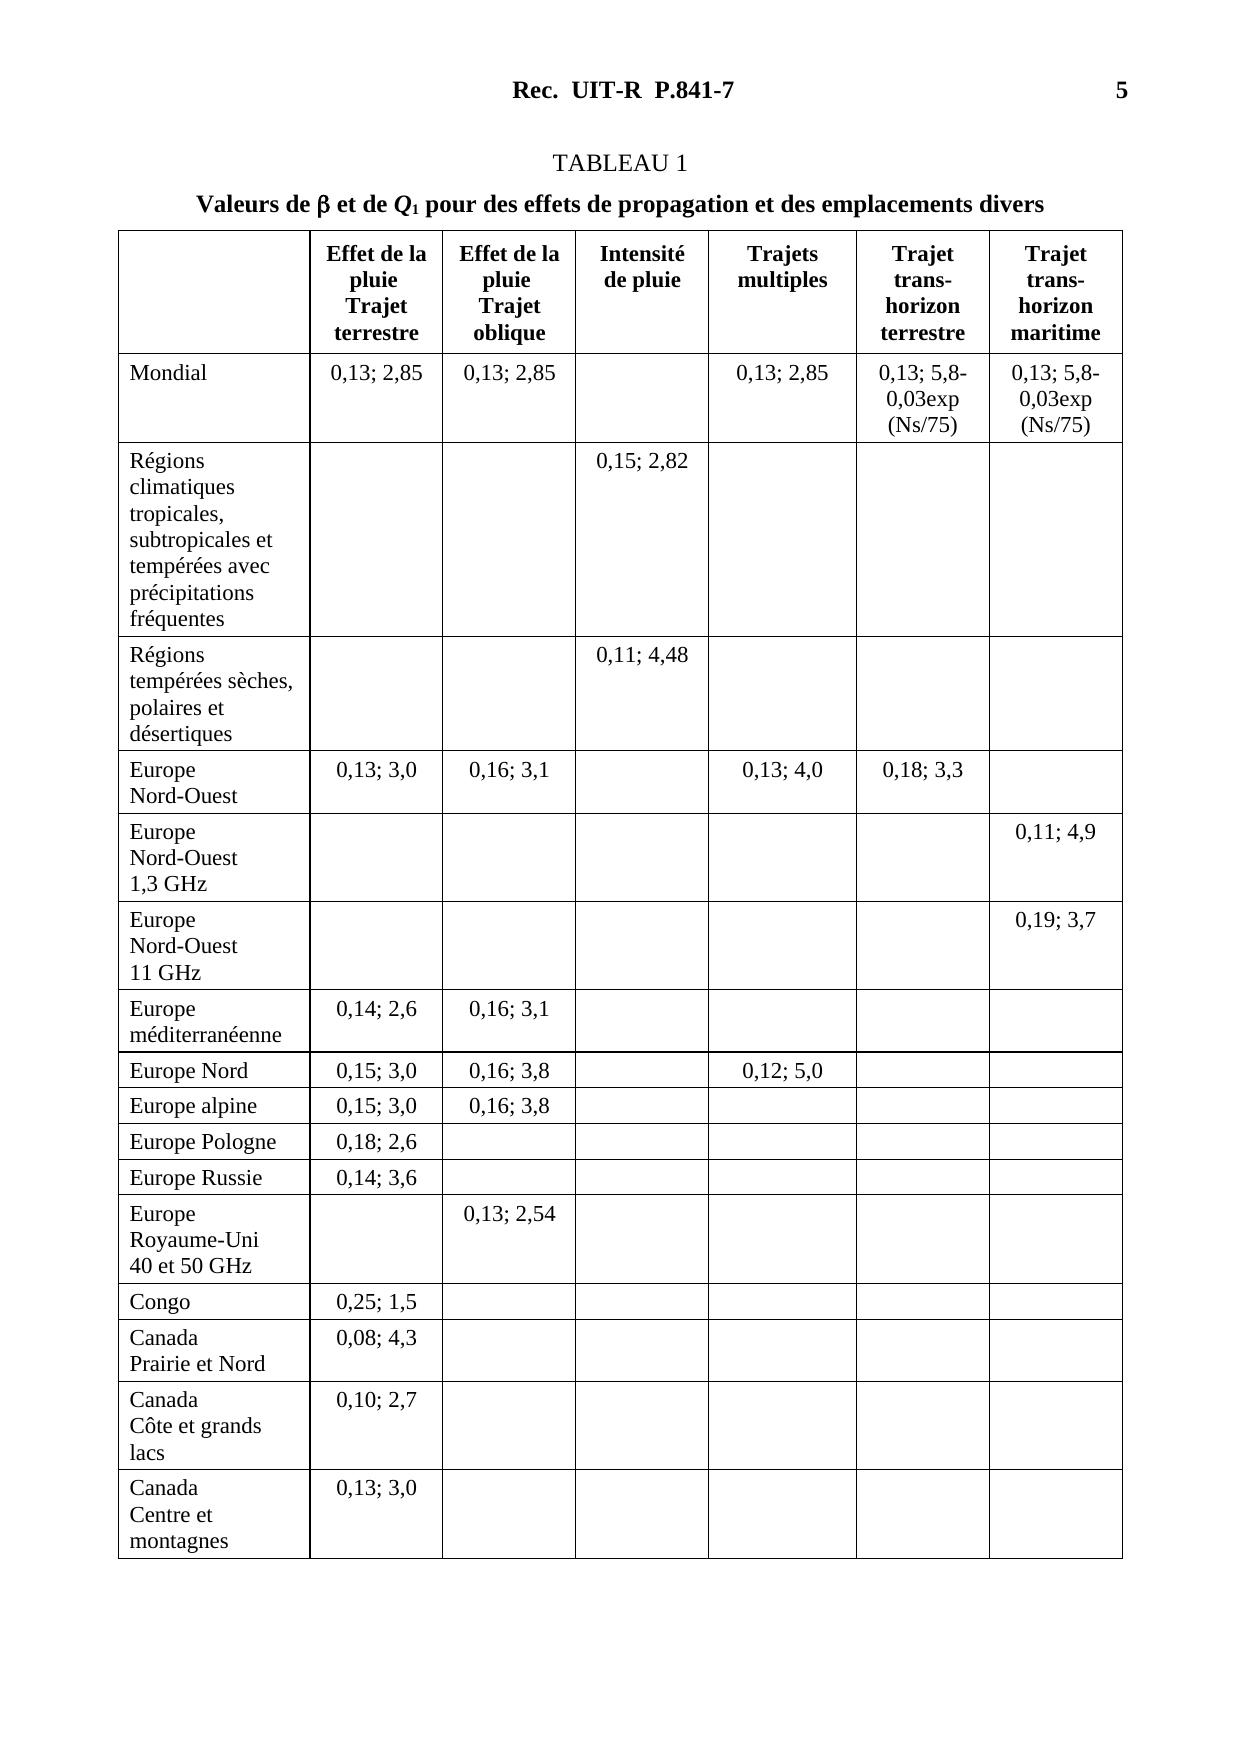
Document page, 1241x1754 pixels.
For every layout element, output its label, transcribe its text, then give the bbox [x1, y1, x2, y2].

table_cell 0,12; 5,0 [709, 1053, 856, 1087]
table_cell [576, 1382, 708, 1469]
table_cell 0,15; 2,82 [576, 443, 708, 636]
table_cell 0,14; 2,6 [311, 990, 442, 1051]
table_cell [576, 1088, 708, 1123]
table_header Trajet trans-horizon maritime [990, 231, 1122, 353]
table_cell Europe Nord-Ouest [119, 751, 309, 812]
table_cell 0,10; 2,7 [311, 1382, 442, 1469]
table_cell [709, 902, 856, 989]
table_cell [990, 1320, 1122, 1381]
table_cell [709, 637, 856, 750]
table_cell [576, 902, 708, 989]
table_cell [576, 1053, 708, 1087]
table_cell [443, 902, 575, 989]
table_cell [443, 1284, 575, 1318]
table_cell [576, 354, 708, 442]
table_cell [990, 1124, 1122, 1159]
table_cell 0,11; 4,9 [990, 814, 1122, 901]
table_cell [443, 443, 575, 636]
table_cell 0,15; 3,0 [311, 1088, 442, 1123]
table_cell [857, 637, 989, 750]
table_cell [311, 443, 442, 636]
text TABLEAU 1 [118, 148, 1122, 176]
table_header Intensité de pluie [576, 231, 708, 353]
table_cell [857, 1088, 989, 1123]
table_cell [311, 902, 442, 989]
table_cell [709, 1195, 856, 1283]
table_cell [857, 1470, 989, 1557]
table_cell [576, 814, 708, 901]
table_cell Europe alpine [119, 1088, 309, 1123]
table_header Effet de la pluie Trajet oblique [443, 231, 575, 353]
table_cell [709, 443, 856, 636]
table_cell 0,13; 2,85 [311, 354, 442, 442]
table_cell [990, 1195, 1122, 1283]
table_cell Régions tempérées sèches, polaires et désertiques [119, 637, 309, 750]
table_cell 0,13; 2,54 [443, 1195, 575, 1283]
table_cell Régions climatiques tropicales, subtropicales et tempérées avec précipitations fréquentes [119, 443, 309, 636]
table_cell [443, 1320, 575, 1381]
table_cell [443, 637, 575, 750]
table_cell 0,13; 3,0 [311, 751, 442, 812]
table_cell [443, 1124, 575, 1159]
table_cell [311, 814, 442, 901]
table_cell [990, 637, 1122, 750]
table_cell Europe Pologne [119, 1124, 309, 1159]
table_cell [443, 814, 575, 901]
table_cell 0,16; 3,8 [443, 1053, 575, 1087]
table_cell 0,18; 3,3 [857, 751, 989, 812]
table_cell [443, 1470, 575, 1557]
table_cell [709, 1284, 856, 1318]
table_cell 0,16; 3,1 [443, 990, 575, 1051]
table_cell [990, 1160, 1122, 1194]
table_cell [311, 637, 442, 750]
table_cell Canada Côte et grands lacs [119, 1382, 309, 1469]
table_cell [857, 902, 989, 989]
table_cell 0,13; 3,0 [311, 1470, 442, 1557]
table_cell 0,16; 3,1 [443, 751, 575, 812]
table_cell [857, 1053, 989, 1087]
table_cell 0,13; 4,0 [709, 751, 856, 812]
table_cell [576, 1124, 708, 1159]
table_cell Europe Nord-Ouest 11 GHz [119, 902, 309, 989]
table_cell Europe Nord-Ouest 1,3 GHz [119, 814, 309, 901]
table_cell [857, 1320, 989, 1381]
table_cell [857, 1284, 989, 1318]
table_header Trajet trans-horizon terrestre [857, 231, 989, 353]
table_cell 0,13; 2,85 [443, 354, 575, 442]
table_cell [709, 990, 856, 1051]
table_cell [709, 1088, 856, 1123]
table_header Effet de la pluie Trajet terrestre [311, 231, 442, 353]
table_cell [576, 1470, 708, 1557]
table_cell Mondial [119, 354, 309, 442]
table_cell [857, 814, 989, 901]
table_cell [709, 1124, 856, 1159]
table_header [119, 231, 309, 353]
table_cell Europe Russie [119, 1160, 309, 1194]
table_cell [857, 1160, 989, 1194]
table_cell Canada Prairie et Nord [119, 1320, 309, 1381]
table_cell Europe Nord [119, 1053, 309, 1087]
table_cell [857, 443, 989, 636]
table_cell [990, 1088, 1122, 1123]
table_cell 0,11; 4,48 [576, 637, 708, 750]
table_cell [857, 1124, 989, 1159]
table_cell [576, 1160, 708, 1194]
table_cell [990, 1053, 1122, 1087]
table_cell [990, 1382, 1122, 1469]
title Valeurs de et de Q1 pour des effets de propagation et des emplacements divers [118, 189, 1122, 218]
table_cell [709, 1470, 856, 1557]
table_cell 0,14; 3,6 [311, 1160, 442, 1194]
table_cell [709, 1382, 856, 1469]
table_cell [990, 1470, 1122, 1557]
table_cell [990, 751, 1122, 812]
table_cell [709, 1320, 856, 1381]
table_cell Europe Royaume-Uni 40 et 50 GHz [119, 1195, 309, 1283]
table_cell 0,13; 5,8-0,03exp (Ns/75) [990, 354, 1122, 442]
table_cell [990, 1284, 1122, 1318]
table_cell [576, 751, 708, 812]
table_cell 0,08; 4,3 [311, 1320, 442, 1381]
table_cell Congo [119, 1284, 309, 1318]
table_cell 0,25; 1,5 [311, 1284, 442, 1318]
table_cell 0,13; 5,8-0,03exp (Ns/75) [857, 354, 989, 442]
table_cell [857, 1382, 989, 1469]
table_cell 0,16; 3,8 [443, 1088, 575, 1123]
table_header Trajets multiples [709, 231, 856, 353]
table_cell 0,15; 3,0 [311, 1053, 442, 1087]
table_cell 0,13; 2,85 [709, 354, 856, 442]
table_cell [576, 1284, 708, 1318]
table_cell [857, 1195, 989, 1283]
table_cell [311, 1195, 442, 1283]
table_cell [990, 990, 1122, 1051]
table_cell Europe méditerranéenne [119, 990, 309, 1051]
table_cell Canada Centre et montagnes [119, 1470, 309, 1557]
table_cell [576, 1320, 708, 1381]
table_cell [709, 814, 856, 901]
table_cell [709, 1160, 856, 1194]
table_cell [990, 443, 1122, 636]
table_cell [443, 1382, 575, 1469]
table_cell [576, 1195, 708, 1283]
table_cell [443, 1160, 575, 1194]
table_cell 0,18; 2,6 [311, 1124, 442, 1159]
table_cell 0,19; 3,7 [990, 902, 1122, 989]
table_cell [857, 990, 989, 1051]
table_cell [576, 990, 708, 1051]
